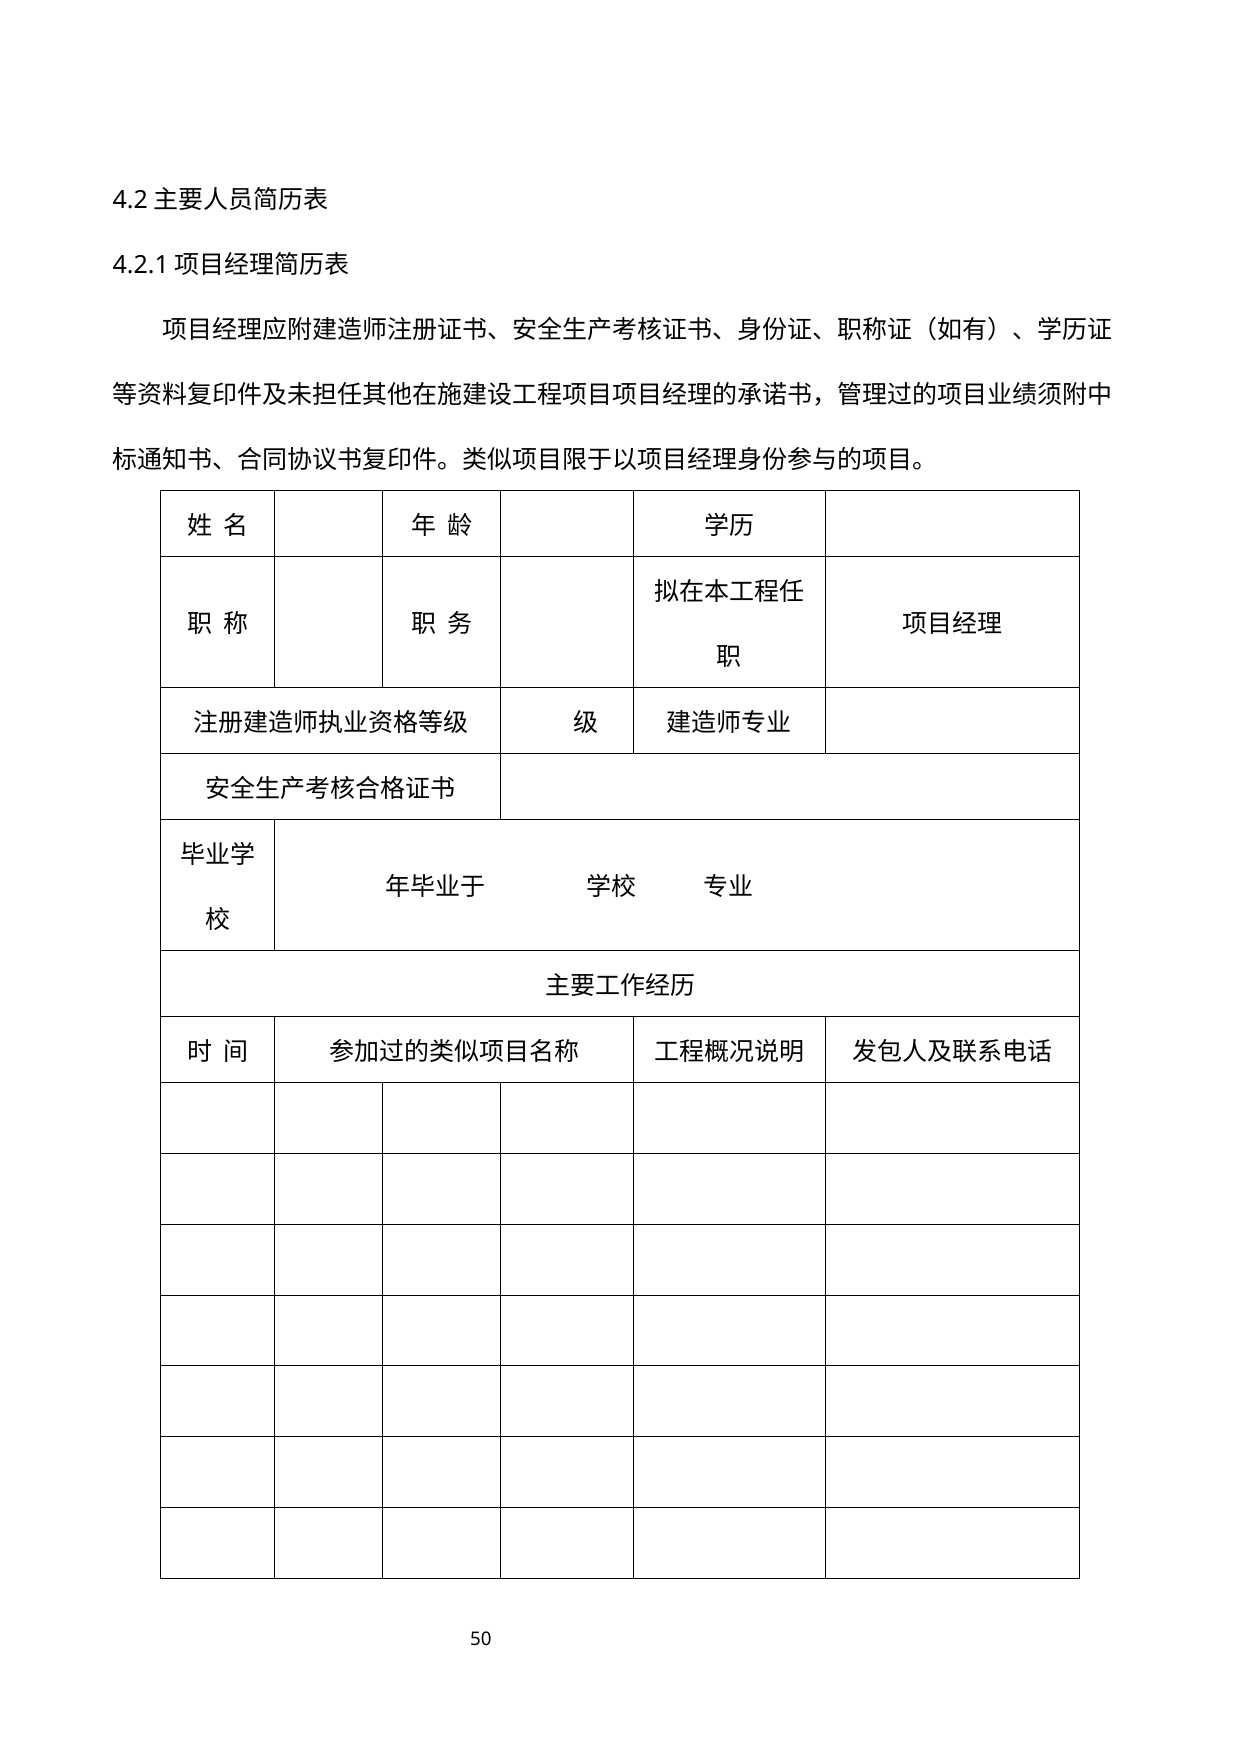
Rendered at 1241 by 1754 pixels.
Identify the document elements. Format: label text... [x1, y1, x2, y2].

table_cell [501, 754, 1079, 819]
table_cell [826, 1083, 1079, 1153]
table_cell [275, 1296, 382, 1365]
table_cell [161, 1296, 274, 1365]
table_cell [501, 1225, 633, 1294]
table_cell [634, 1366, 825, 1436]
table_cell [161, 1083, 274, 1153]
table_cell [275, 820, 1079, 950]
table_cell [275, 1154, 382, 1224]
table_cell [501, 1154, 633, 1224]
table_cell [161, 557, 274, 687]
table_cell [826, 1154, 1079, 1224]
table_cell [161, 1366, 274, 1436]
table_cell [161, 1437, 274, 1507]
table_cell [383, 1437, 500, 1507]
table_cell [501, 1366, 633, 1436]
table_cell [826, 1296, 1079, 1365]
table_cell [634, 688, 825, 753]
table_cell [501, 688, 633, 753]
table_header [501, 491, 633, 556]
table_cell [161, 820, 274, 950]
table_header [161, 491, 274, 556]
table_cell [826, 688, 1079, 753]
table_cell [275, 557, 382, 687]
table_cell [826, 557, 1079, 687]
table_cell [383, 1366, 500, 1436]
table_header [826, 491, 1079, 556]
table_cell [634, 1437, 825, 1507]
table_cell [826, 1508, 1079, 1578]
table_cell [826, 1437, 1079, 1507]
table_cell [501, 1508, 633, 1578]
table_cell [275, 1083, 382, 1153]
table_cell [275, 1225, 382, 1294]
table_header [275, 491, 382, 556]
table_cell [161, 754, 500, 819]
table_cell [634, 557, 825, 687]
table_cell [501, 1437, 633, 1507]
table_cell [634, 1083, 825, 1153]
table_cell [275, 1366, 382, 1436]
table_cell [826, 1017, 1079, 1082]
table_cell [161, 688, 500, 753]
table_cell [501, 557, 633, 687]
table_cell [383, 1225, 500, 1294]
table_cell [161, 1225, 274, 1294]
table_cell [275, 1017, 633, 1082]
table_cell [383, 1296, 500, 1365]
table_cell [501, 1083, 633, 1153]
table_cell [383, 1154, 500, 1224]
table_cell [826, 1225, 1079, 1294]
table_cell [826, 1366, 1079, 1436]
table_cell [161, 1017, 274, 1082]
list 4.2主要人员简历表 [112, 165, 1128, 230]
text 项目经理应附建造师注册证书、安全生产考核证书、身份证、职称证（如有）、学历证等资料复印件及未担任其他在施建设工程项目项目经理的承诺书，管理过的项目业绩须附中标通知书、合同协议书复印件。类似项目限于以项目经理身份参与的项目。 [112, 295, 1128, 490]
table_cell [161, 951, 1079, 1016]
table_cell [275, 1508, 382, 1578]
text 4.2.1项目经理简历表 [112, 230, 1128, 295]
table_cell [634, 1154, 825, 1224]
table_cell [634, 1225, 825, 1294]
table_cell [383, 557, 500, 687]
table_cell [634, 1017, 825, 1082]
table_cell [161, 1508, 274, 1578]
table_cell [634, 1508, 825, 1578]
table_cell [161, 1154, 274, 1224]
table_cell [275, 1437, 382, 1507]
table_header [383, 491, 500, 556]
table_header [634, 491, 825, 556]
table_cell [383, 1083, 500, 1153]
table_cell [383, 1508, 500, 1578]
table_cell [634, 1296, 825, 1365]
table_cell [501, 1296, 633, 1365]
